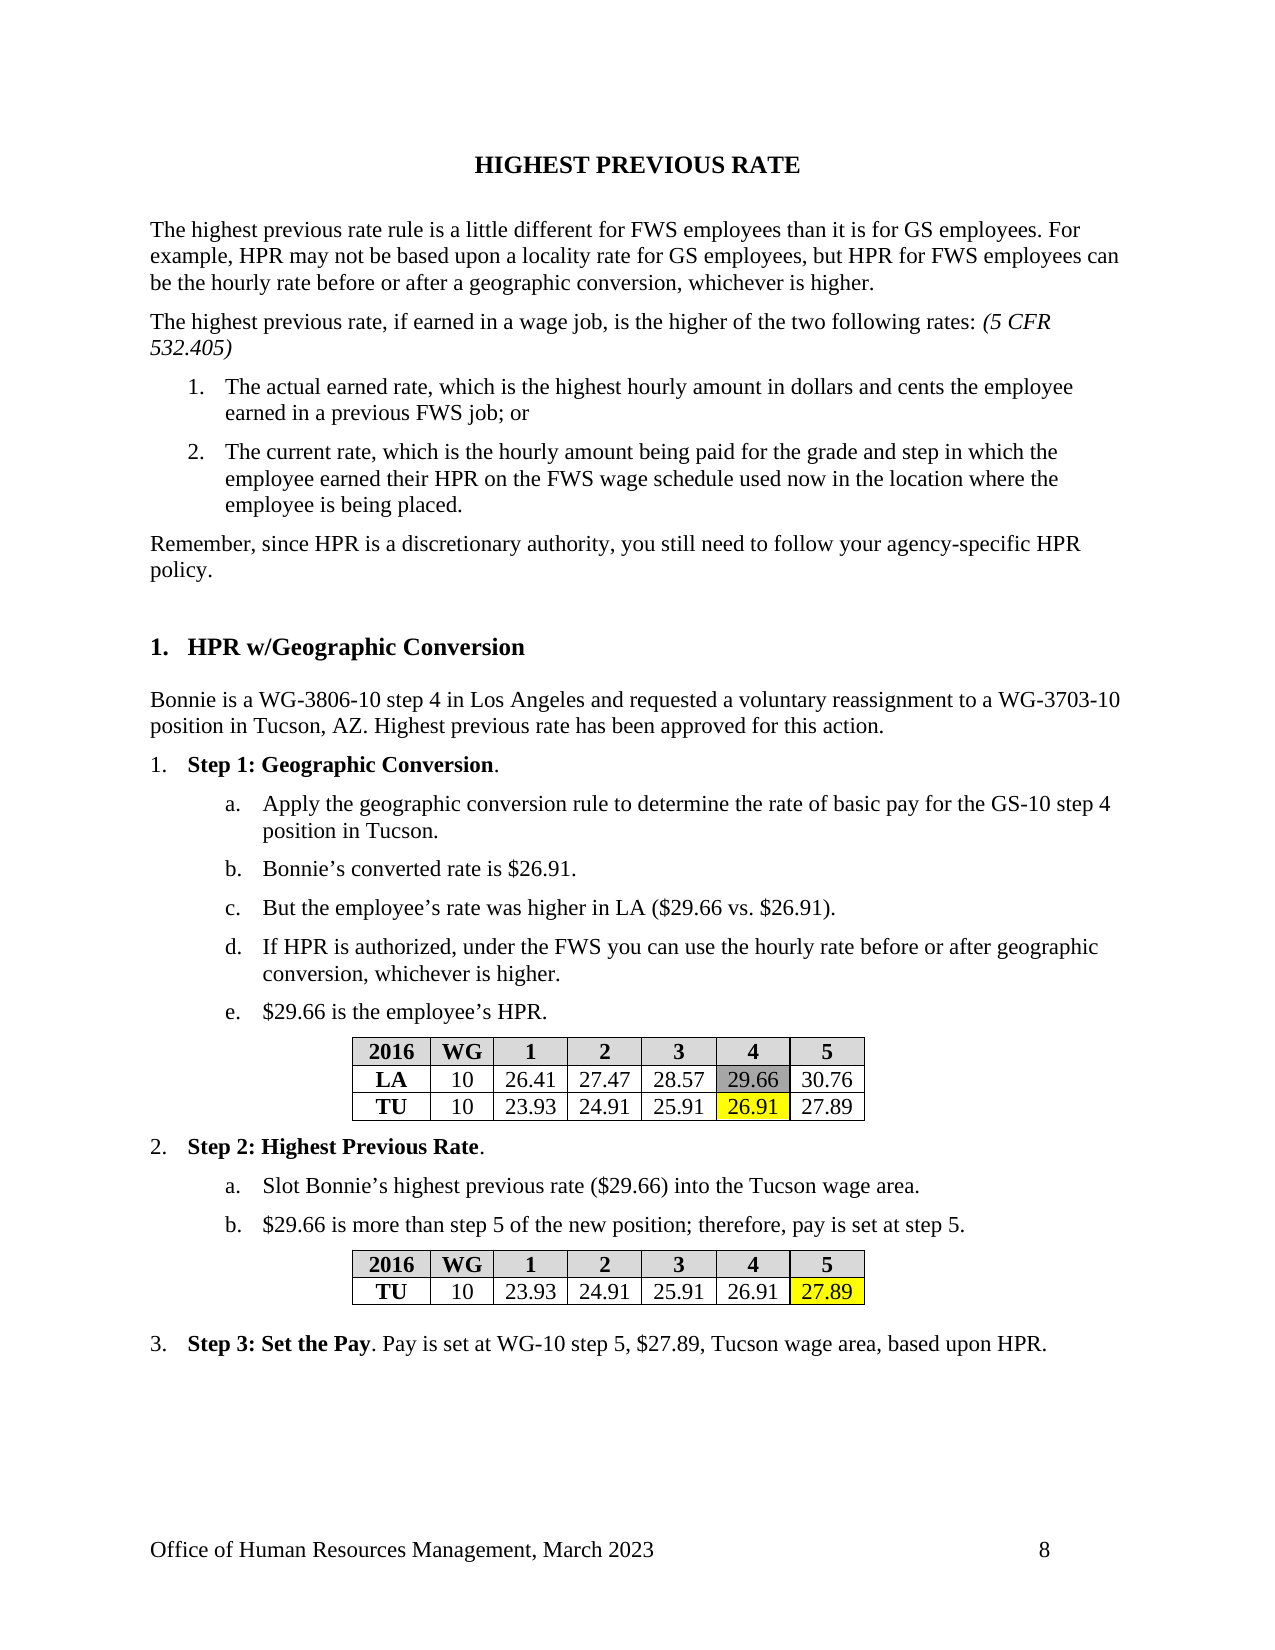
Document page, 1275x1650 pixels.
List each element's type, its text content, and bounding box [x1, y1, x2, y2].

table_cell 27.89 [791, 1093, 864, 1119]
table_cell 26.41 [494, 1066, 567, 1092]
table_cell 10 [431, 1093, 493, 1119]
list If HPR is authorized, under the FWS you can use the hourly rate before or after geographic conversion, whichever is higher. [225, 933, 1125, 986]
table_cell TU [353, 1278, 430, 1304]
subtitle HIGHEST PREVIOUS RATE [150, 150, 1125, 179]
table_header 1 [494, 1251, 567, 1277]
list The current rate, which is the hourly amount being paid for the grade and step in which the employee earned their HPR on the FWS wage schedule used now in the location where the employee is being placed. [187, 438, 1125, 517]
table_header 3 [642, 1038, 716, 1065]
table_header 3 [642, 1251, 716, 1277]
text The highest previous rate rule is a little different for FWS employees than it is for GS employees. For example, HPR may not be based upon a locality rate for GS employees, but HPR for FWS employees can be the hourly rate before or after a geographic conversion, whichever is higher. [150, 216, 1125, 295]
list Step 2: Highest Previous Rate. [150, 1133, 1125, 1159]
table_cell 24.91 [568, 1093, 641, 1119]
table_header 1 [494, 1038, 567, 1065]
table_cell 24.91 [568, 1278, 641, 1304]
table_header 5 [791, 1251, 864, 1277]
table_header 2016 [353, 1251, 430, 1277]
list Step 1: Geographic Conversion. [150, 751, 1125, 778]
text The highest previous rate, if earned in a wage job, is the higher of the two following rates: (5 CFR 532.405) [150, 308, 1125, 361]
list Step 3: Set the Pay. Pay is set at WG-10 step 5, $27.89, Tucson wage area, based upon HPR. [150, 1330, 1125, 1357]
text Remember, since HPR is a discretionary authority, you still need to follow your agency-specific HPR policy. [150, 530, 1125, 582]
table_cell 23.93 [494, 1278, 567, 1304]
table_header WG [431, 1251, 493, 1277]
list $29.66 is more than step 5 of the new position; therefore, pay is set at step 5. [225, 1211, 1125, 1237]
table_cell 25.91 [642, 1093, 716, 1119]
table_cell 26.91 [717, 1093, 789, 1119]
table_cell 30.76 [791, 1066, 864, 1092]
list The actual earned rate, which is the highest hourly amount in dollars and cents the employee earned in a previous FWS job; or [187, 373, 1125, 426]
list $29.66 is the employee’s HPR. [225, 998, 1125, 1025]
table_header WG [431, 1038, 493, 1065]
table_header 4 [717, 1038, 789, 1065]
table_header 4 [717, 1251, 789, 1277]
table_cell 29.66 [717, 1066, 789, 1092]
table_header 2 [568, 1251, 641, 1277]
table_header 2016 [353, 1038, 430, 1065]
table_cell 10 [431, 1066, 493, 1092]
table_cell TU [353, 1093, 430, 1119]
table_cell 26.91 [717, 1278, 789, 1304]
table_cell 27.89 [791, 1278, 864, 1304]
table_header 5 [791, 1038, 864, 1065]
table_cell LA [353, 1066, 430, 1092]
table_cell 23.93 [494, 1093, 567, 1119]
table_cell 28.57 [642, 1066, 716, 1092]
list Bonnie’s converted rate is $26.91. [225, 856, 1125, 882]
text Bonnie is a WG-3806-10 step 4 in Los Angeles and requested a voluntary reassignment to a WG-3703-10 position in Tucson, AZ. Highest previous rate has been approved for this action. [150, 686, 1125, 739]
table_cell 27.47 [568, 1066, 641, 1092]
list Apply the geographic conversion rule to determine the rate of basic pay for the GS-10 step 4 position in Tucson. [225, 790, 1125, 843]
table_cell 10 [431, 1278, 493, 1304]
subtitle HPR w/Geographic Conversion [150, 632, 1125, 661]
table_header 2 [568, 1038, 641, 1065]
list But the employee’s rate was higher in LA ($29.66 vs. $26.91). [225, 894, 1125, 921]
table_cell 25.91 [642, 1278, 716, 1304]
list Slot Bonnie’s highest previous rate ($29.66) into the Tucson wage area. [225, 1172, 1125, 1198]
